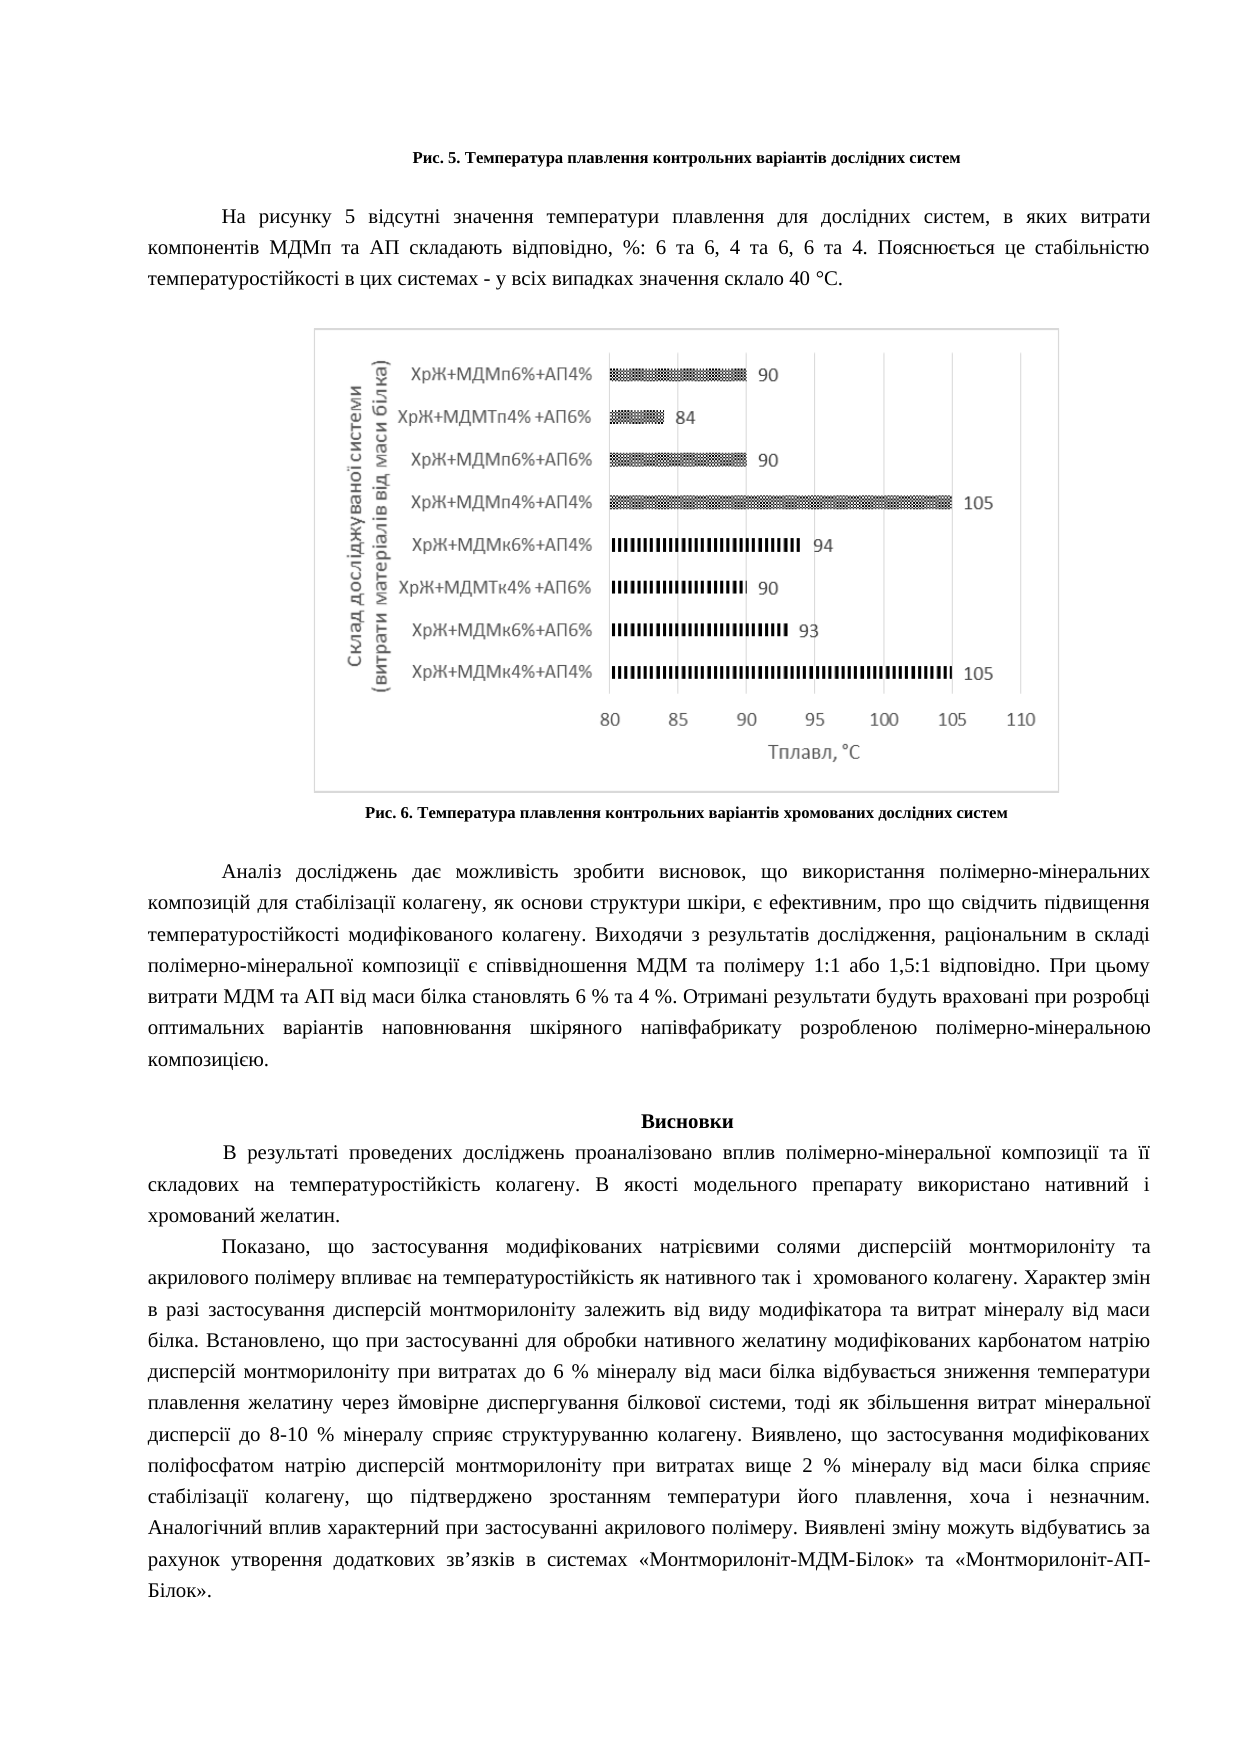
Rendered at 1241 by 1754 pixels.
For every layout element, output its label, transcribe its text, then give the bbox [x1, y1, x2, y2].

text Аналіз досліджень дає можливість зробити висновок, що використання полімерно-мінеральних композицій для стабілізації колагену, як основи структури шкіри, є ефективним, про що свідчить підвищення температуростійкості модифікованого колагену. Виходячи з результатів дослідження, раціональним в складі полімерно-мінеральної композиції є співвідношення МДМ та полімеру 1:1 або 1,5:1 відповідно. При цьому витрати МДМ та АП від маси білка становлять 6 % та 4 %. Отримані результати будуть враховані при розробці оптимальних варіантів наповнювання шкіряного напівфабрикату розробленою полімерно-мінеральною композицією. [148, 859, 1152, 1071]
text Показано, що застосування модифікованих натрієвими солями дисперсіій монтморилоніту та акрилового полімеру впливає на температуростійкість як нативного так і хромованого колагену. Характер змін в разі застосування дисперсій монтморилоніту залежить від виду модифікатора та витрат мінералу від маси білка. Встановлено, що при застосуванні для обробки нативного желатину модифікованих карбонатом натрію дисперсій монтморилоніту при витратах до 6 % мінералу від маси білка відбувається зниження температури плавлення желатину через ймовірне диспергування білкової системи, тоді як збільшення витрат мінеральної дисперсії до 8-10 % мінералу сприяє структуруванню колагену. Виявлено, що застосування модифікованих поліфосфатом натрію дисперсій монтморилоніту при витратах вище 2 % мінералу від маси білка сприяє стабілізації колагену, що підтверджено зростанням температури його плавлення, хоча і незначним. Аналогічний вплив характерний при застосуванні акрилового полімеру. Виявлені зміну можуть відбуватись за рахунок утворення додаткових зв’язків в системах «Монтморилоніт-МДМ-Білок» та «Монтморилоніт-АП-Білок». [148, 1234, 1152, 1602]
picture [313, 328, 1060, 793]
text Рис. 5. Температура плавлення контрольних варіантів дослідних систем [148, 148, 1152, 167]
text В результаті проведених досліджень проаналізовано вплив полімерно-мінеральної композиції та її складових на температуростійкість колагену. В якості модельного препарату використано нативний і хромований желатин. [148, 1140, 1152, 1227]
text Висновки [148, 1109, 1152, 1133]
text На рисунку 5 відсутні значення температури плавлення для дослідних систем, в яких витрати компонентів МДМп та АП складають відповідно, %: 6 та 6, 4 та 6, 6 та 4. Пояснюється це стабільністю температуростійкості в цих системах - у всіх випадках значення склало 40 °С. [148, 204, 1152, 290]
text Рис. 6. Температура плавлення контрольних варіантів хромованих дослідних систем [148, 803, 1152, 822]
